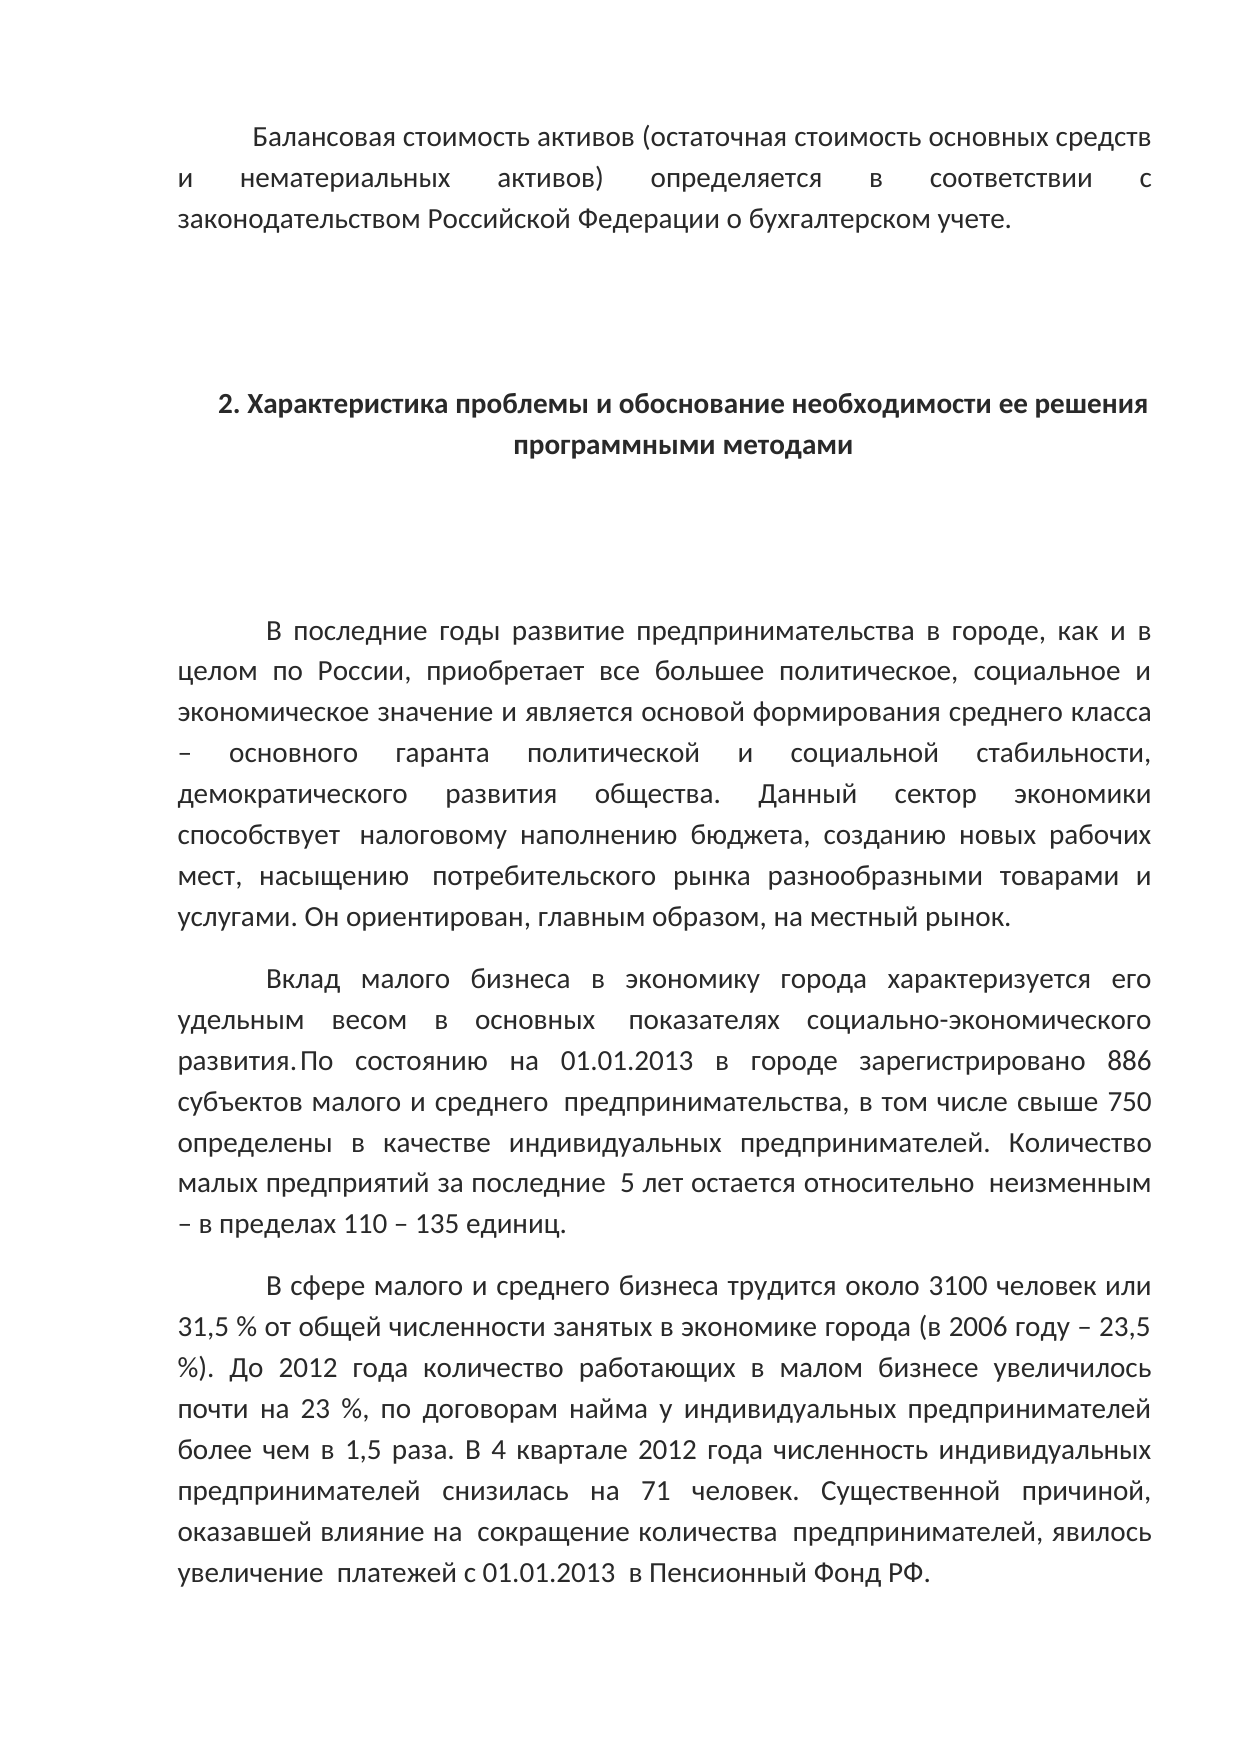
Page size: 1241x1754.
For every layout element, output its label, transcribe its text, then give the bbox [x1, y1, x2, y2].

text В последние годы развитие предпринимательства в городе, как и в целом по России, приобретает все большее политическое, социальное и экономическое значение и является основой формирования среднего класса – основного гаранта политической и социальной стабильности, демократического развития общества. Данный сектор экономики способствует налоговому наполнению бюджета, созданию новых рабочих мест, насыщению потребительского рынка разнообразными товарами и услугами. Он ориентирован, главным образом, на местный рынок. [177, 612, 1152, 934]
text В сфере малого и среднего бизнеса трудится около 3100 человек или 31,5 % от общей численности занятых в экономике города (в 2006 году – 23,5 %). До 2012 года количество работающих в малом бизнесе увеличилось почти на 23 %, по договорам найма у индивидуальных предпринимателей более чем в 1,5 раза. В 4 квартале 2012 года численность индивидуальных предпринимателей снизилась на 71 человек. Существенной причиной, оказавшей влияние на сокращение количества предпринимателей, явилось увеличение платежей с 01.01.2013 в Пенсионный Фонд РФ. [177, 1267, 1152, 1589]
text 2. Характеристика проблемы и обоснование необходимости ее решения программными методами [215, 385, 1152, 462]
text Вклад малого бизнеса в экономику города характеризуется его удельным весом в основных показателях социально-экономического развития. По состоянию на 01.01.2013 в городе зарегистрировано 886 субъектов малого и среднего предпринимательства, в том числе свыше 750 определены в качестве индивидуальных предпринимателей. Количество малых предприятий за последние 5 лет остается относительно неизменным – в пределах 110 – 135 единиц. [177, 960, 1152, 1241]
text Балансовая стоимость активов (остаточная стоимость основных средств и нематериальных активов) определяется в соответствии с законодательством Российской Федерации о бухгалтерском учете. [177, 118, 1152, 236]
